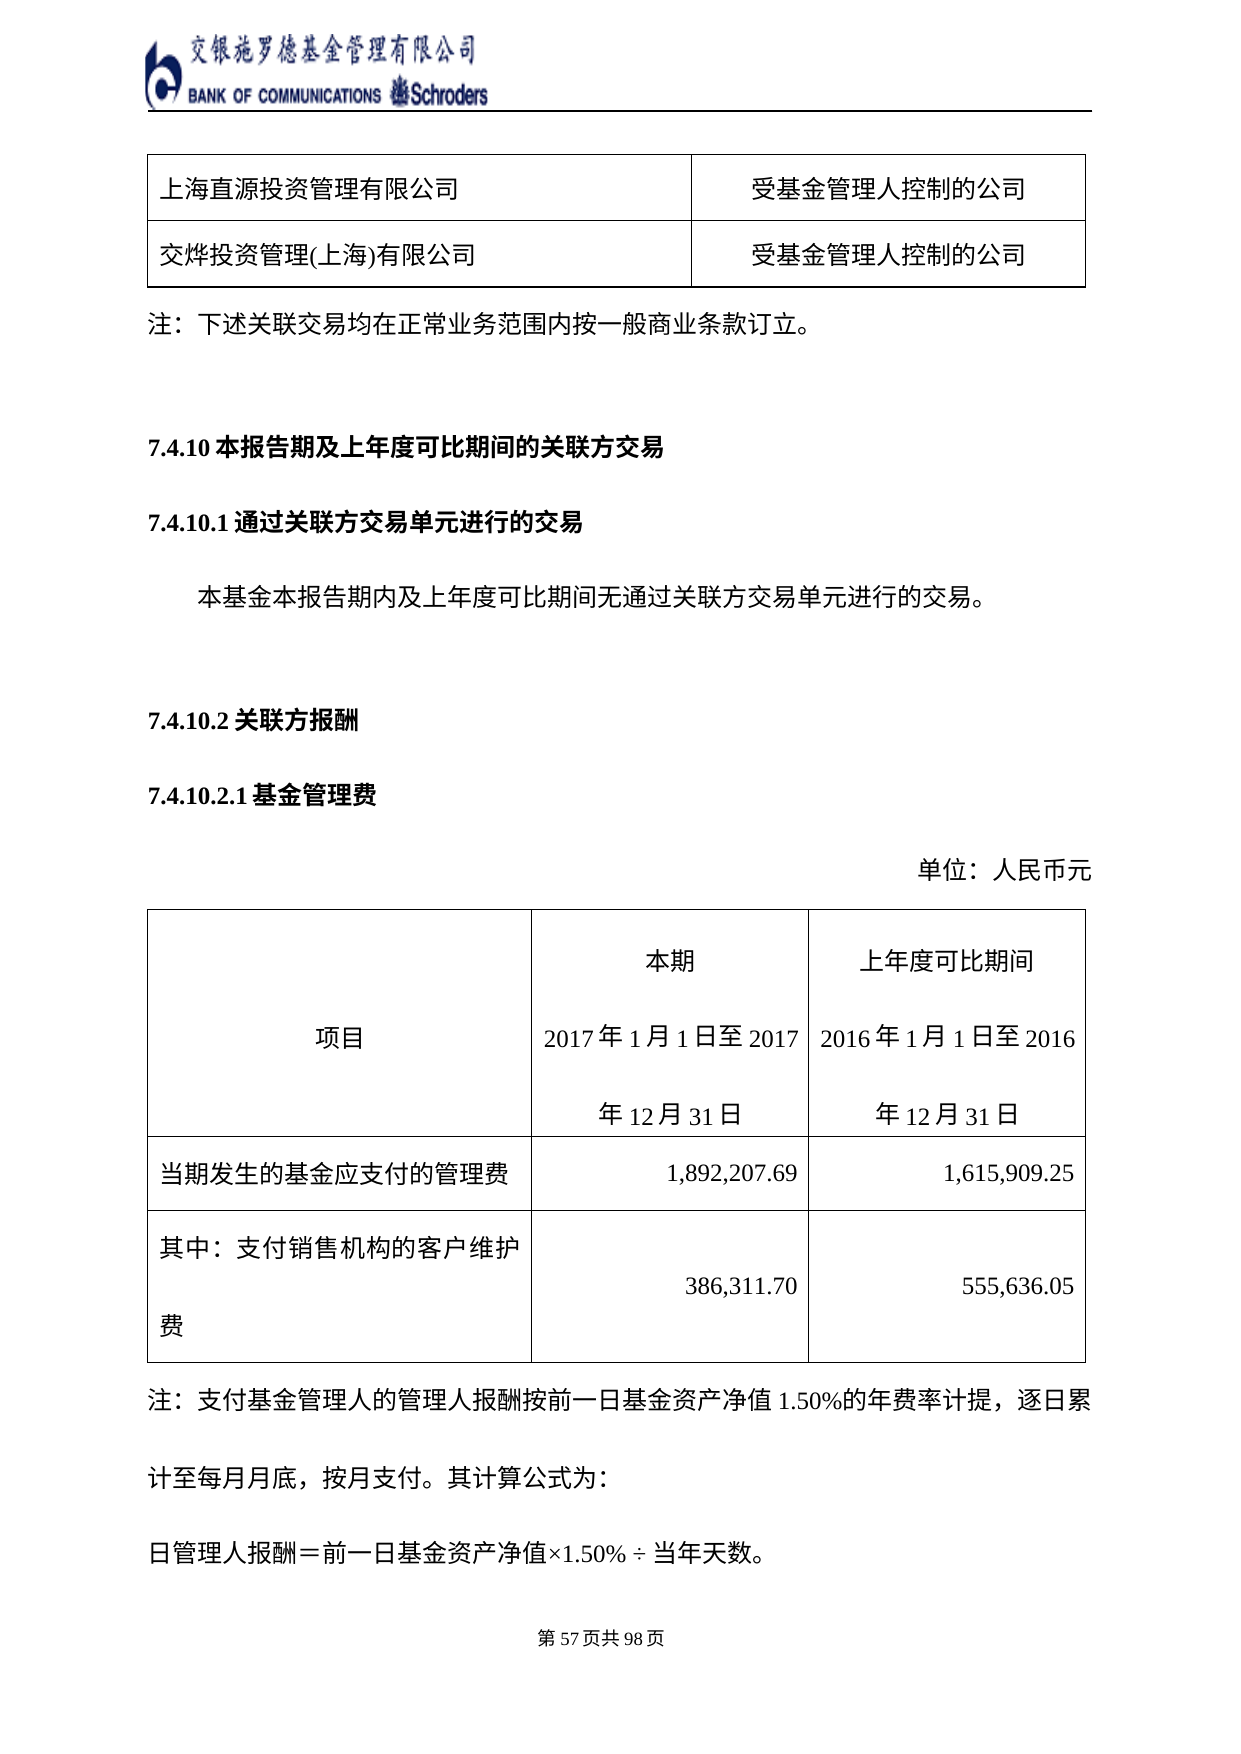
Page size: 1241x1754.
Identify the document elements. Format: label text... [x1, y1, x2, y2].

table_cell 其中：支付销售机构的客户维护费 [148, 1211, 531, 1362]
table_cell 555,636.05 [809, 1211, 1085, 1362]
text 单位：人民币元 [149, 836, 1092, 901]
table_cell 受基金管理人控制的公司 [692, 221, 1085, 286]
picture [145, 34, 488, 110]
table_header 本期 2017年1月1日至2017年12月31日 [532, 910, 808, 1136]
subtitle 7.4.10.1通过关联方交易单元进行的交易 [148, 488, 1092, 553]
text 日管理人报酬＝前一日基金资产净值×1.50% ÷ 当年天数。 [148, 1519, 1092, 1584]
table_cell 386,311.70 [532, 1211, 808, 1362]
table_cell 当期发生的基金应支付的管理费 [148, 1137, 531, 1210]
subtitle 7.4.10.2.1基金管理费 [148, 761, 1092, 826]
text 注：下述关联交易均在正常业务范围内按一般商业条款订立。 [148, 290, 1092, 355]
table_cell 受基金管理人控制的公司 [692, 155, 1085, 220]
table_cell 1,615,909.25 [809, 1137, 1085, 1210]
text 本基金本报告期内及上年度可比期间无通过关联方交易单元进行的交易。 [148, 563, 1092, 628]
table_cell 交烨投资管理(上海)有限公司 [148, 221, 691, 286]
subtitle 7.4.10本报告期及上年度可比期间的关联方交易 [148, 413, 1092, 478]
table_cell 1,892,207.69 [532, 1137, 808, 1210]
text 注：支付基金管理人的管理人报酬按前一日基金资产净值1.50%的年费率计提，逐日累计至每月月底，按月支付。其计算公式为： [148, 1366, 1092, 1509]
table_cell 上海直源投资管理有限公司 [148, 155, 691, 220]
table_header 项目 [148, 910, 531, 1136]
table_header 上年度可比期间 2016年1月1日至2016年12月31日 [809, 910, 1085, 1136]
subtitle 7.4.10.2关联方报酬 [148, 686, 1092, 751]
